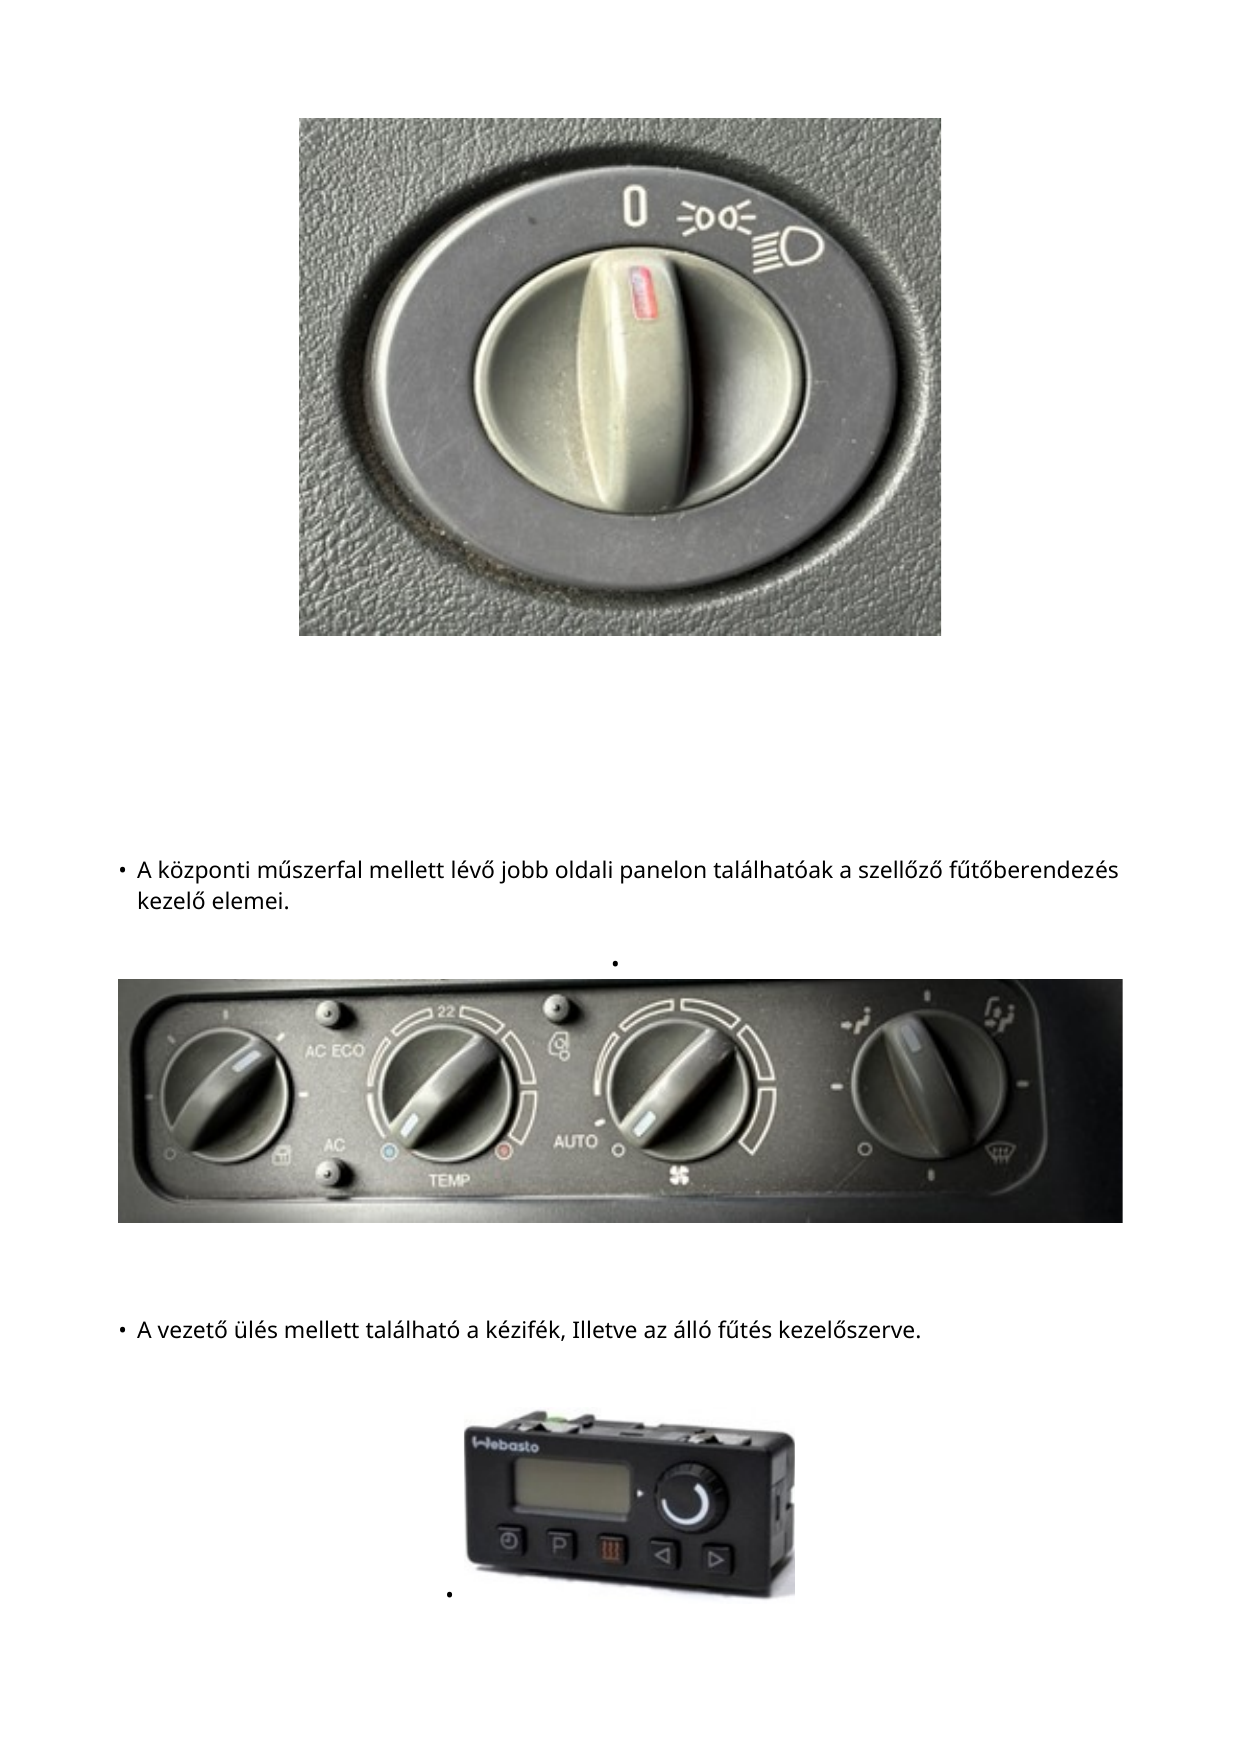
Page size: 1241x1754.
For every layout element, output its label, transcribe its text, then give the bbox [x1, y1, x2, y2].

picture [299, 118, 942, 636]
picture [463, 1407, 795, 1604]
list A központi műszerfal mellett lévő jobb oldali panelon találhatóak a szellőző fűtőberendezés kezelő elemei. [118, 854, 1122, 917]
picture [118, 979, 1123, 1223]
list A vezető ülés mellett található a kézifék, Illetve az álló fűtés kezelőszerve. [118, 1314, 1122, 1345]
